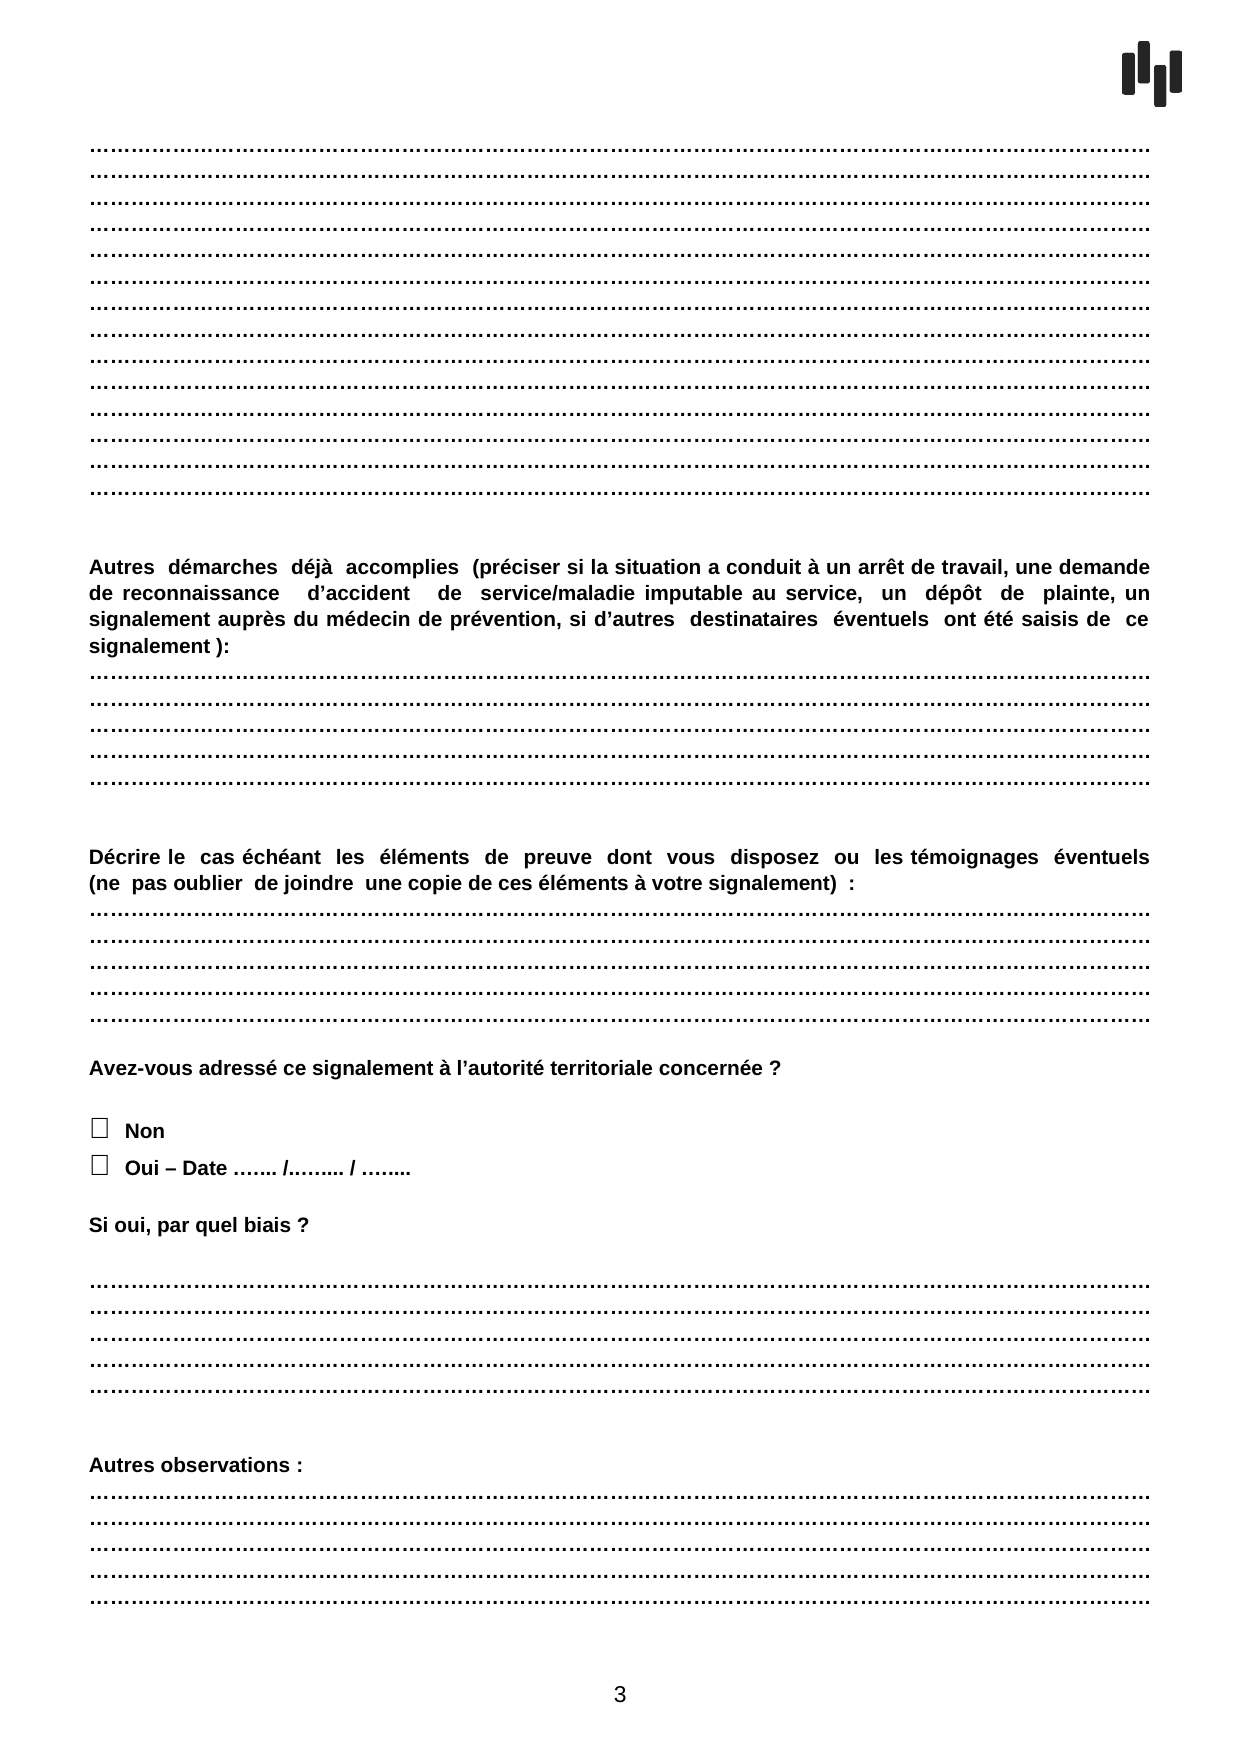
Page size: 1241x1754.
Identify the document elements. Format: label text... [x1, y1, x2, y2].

text Autres observations : [89, 1453, 1152, 1477]
text ……………………………………………………………………………………………………………………………………… [89, 344, 1152, 368]
text Décrire le cas échéant les éléments de preuve dont vous disposez ou les témoignages éventuels (ne pas oublier de joindre une copie de ces éléments à votre signalement) : [89, 844, 1152, 895]
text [89, 186, 1152, 209]
text Autres démarches déjà accomplies (préciser si la situation a conduit à un arrêt de travail, une demande de reconnaissance d’accident de service/maladie imputable au service, un dépôt de plainte, un signalement auprès du médecin de prévention, si d’autres destinataires éventuels ont été saisis de ce signalement ): [89, 554, 1152, 658]
text ……………………………………………………………………………………………………………………………………… [89, 1295, 1152, 1319]
text ……………………………………………………………………………………………………………………………………… [89, 317, 1152, 341]
text ……………………………………………………………………………………………………………………………………… [89, 396, 1152, 420]
text ……………………………………………………………………………………………………………………………………… [89, 370, 1152, 394]
text Si oui, par quel biais ? [89, 1213, 1152, 1237]
text ……………………………………………………………………………………………………………………………………… [89, 1374, 1152, 1398]
text ……………………………………………………………………………………………………………………………………… [89, 265, 1152, 289]
text ……………………………………………………………………………………………………………………………………… [89, 976, 1152, 1000]
text ……………………………………………………………………………………………………………………………………… [89, 1479, 1152, 1503]
text ……………………………………………………………………………………………………………………………………… [89, 1558, 1152, 1582]
text ……………………………………………………………………………………………………………………………………… [89, 1585, 1152, 1609]
text ……………………………………………………………………………………………………………………………………… [89, 660, 1152, 684]
text ……………………………………………………………………………………………………………………………………… [89, 291, 1152, 315]
text ……………………………………………………………………………………………………………………………………… [89, 1348, 1152, 1372]
text ……………………………………………………………………………………………………………………………………… [89, 423, 1152, 447]
text ……………………………………………………………………………………………………………………………………… [89, 1532, 1152, 1556]
text ……………………………………………………………………………………………………………………………………… [89, 238, 1152, 262]
text Avez-vous adressé ce signalement à l’autorité territoriale concernée ? [89, 1055, 1152, 1079]
text ……………………………………………………………………………………………………………………………………… [89, 765, 1152, 789]
text ……………………………………………………………………………………………………………………………………… [89, 1003, 1152, 1027]
text ……………………………………………………………………………………………………………………………………… [89, 897, 1152, 921]
text ……………………………………………………………………………………………………………………………………… [89, 1321, 1152, 1345]
text ……………………………………………………………………………………………………………………………………… [89, 1506, 1152, 1530]
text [89, 159, 1152, 183]
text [89, 133, 1152, 157]
text ……………………………………………………………………………………………………………………………………… [89, 686, 1152, 710]
text  Oui – Date .…... /..….... / .….... [89, 1147, 1152, 1181]
text ……………………………………………………………………………………………………………………………………… [89, 212, 1152, 236]
text ……………………………………………………………………………………………………………………………………… [89, 739, 1152, 763]
text ……………………………………………………………………………………………………………………………………… [89, 1269, 1152, 1293]
text ……………………………………………………………………………………………………………………………………… [89, 950, 1152, 974]
picture [1122, 41, 1182, 107]
text ……………………………………………………………………………………………………………………………………… [89, 476, 1152, 499]
text  Non [89, 1111, 1152, 1144]
text ……………………………………………………………………………………………………………………………………… [89, 923, 1152, 947]
text ……………………………………………………………………………………………………………………………………… [89, 449, 1152, 473]
text ……………………………………………………………………………………………………………………………………… [89, 713, 1152, 737]
